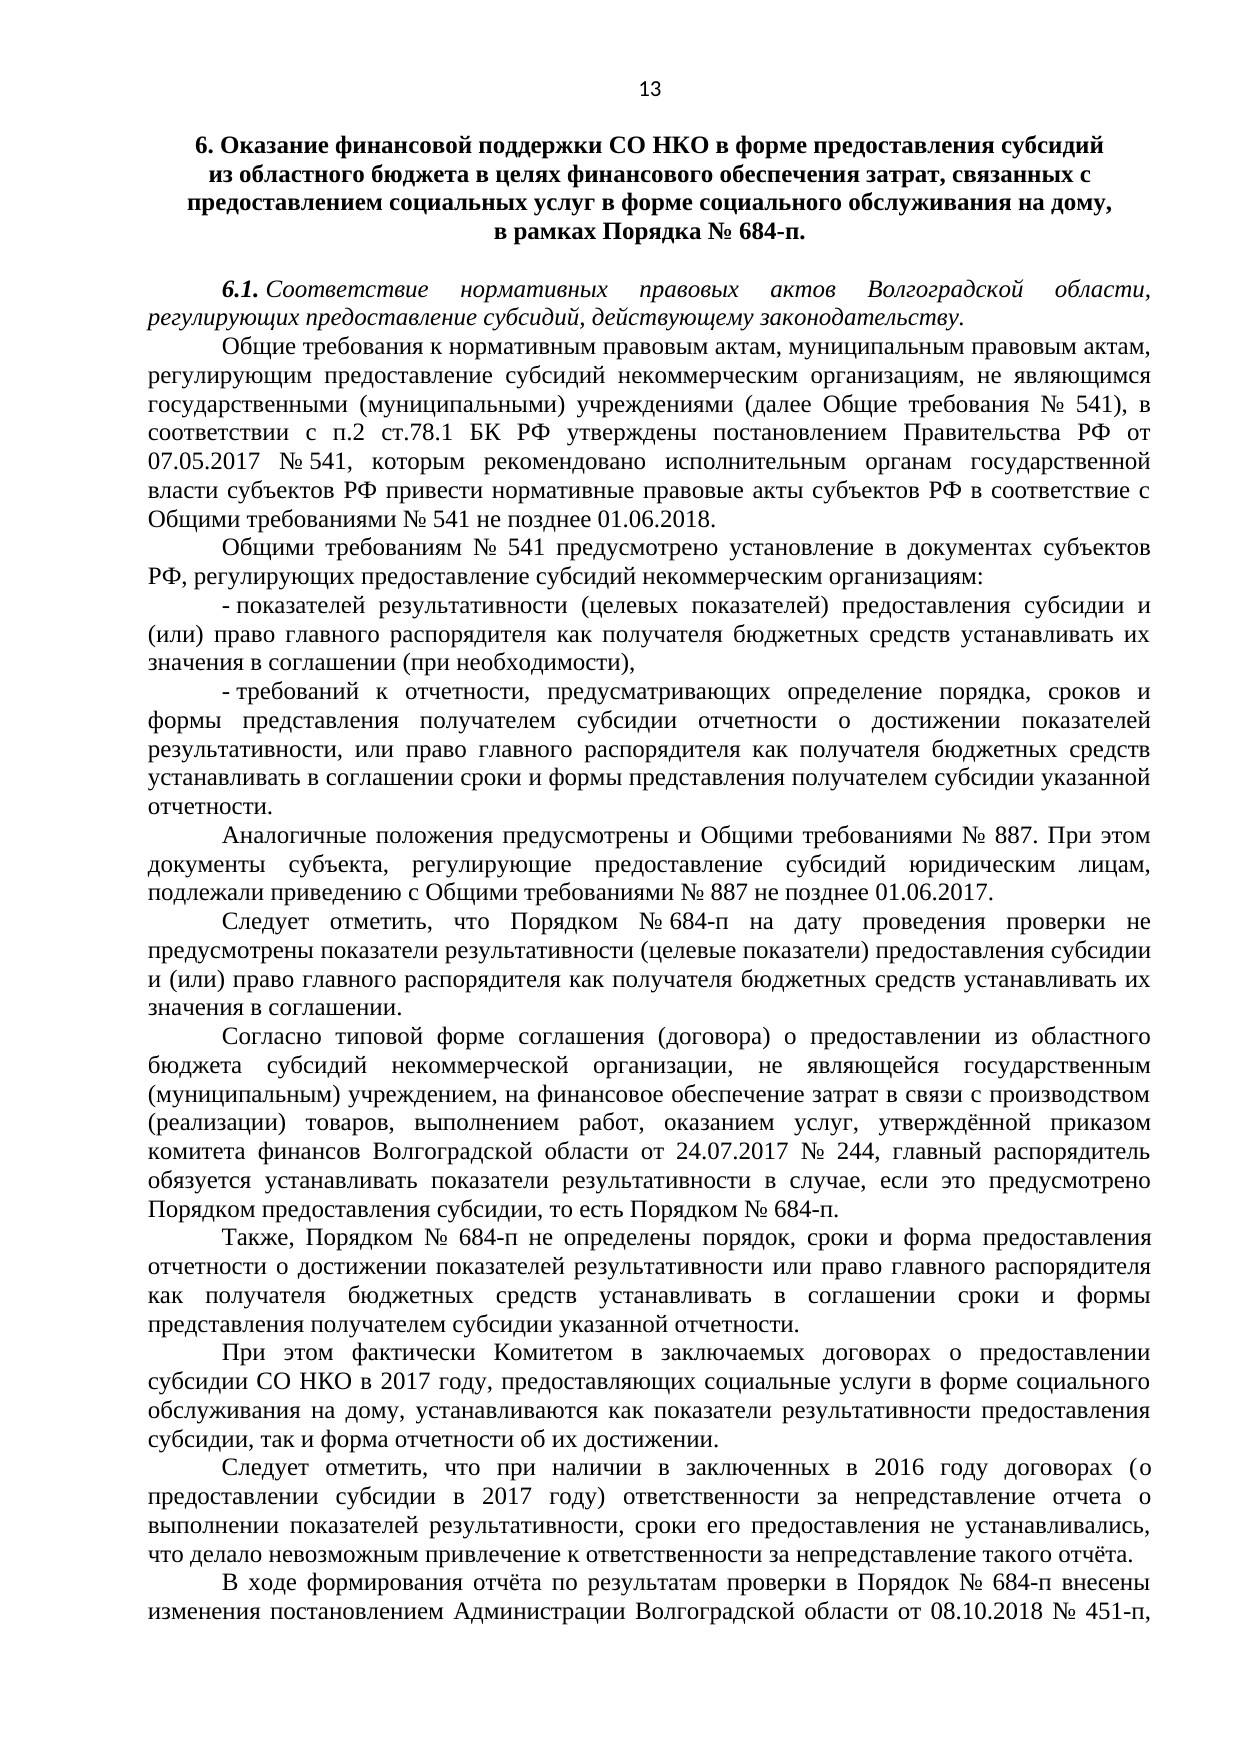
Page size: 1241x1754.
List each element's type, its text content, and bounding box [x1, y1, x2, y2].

text При этом фактически Комитетом в заключаемых договорах о предоставлении субсидии СО НКО в 2017 году, предоставляющих социальные услуги в форме социального обслуживания на дому, устанавливаются как показатели результативности предоставления субсидии, так и форма отчетности об их достижении. [148, 1337, 1152, 1452]
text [148, 1567, 1152, 1625]
text 6. Оказание финансовой поддержки СО НКО в форме предоставления субсидий [148, 130, 1152, 159]
text в рамках Порядка № 684-п. [148, 216, 1152, 245]
text 6.1. Соответствие нормативных правовых актов Волгоградской области, регулирующих предоставление субсидий, действующему законодательству. [148, 274, 1152, 331]
text Также, Порядком № 684-п не определены порядок, сроки и форма предоставления отчетности о достижении показателей результативности или право главного распорядителя как получателя бюджетных средств устанавливать в соглашении сроки и формы представления получателем субсидии указанной отчетности. [148, 1222, 1152, 1337]
text из областного бюджета в целях финансового обеспечения затрат, связанных с предоставлением социальных услуг в форме социального обслуживания на дому, [148, 159, 1152, 216]
text - требований к отчетности, предусматривающих определение порядка, сроков и формы представления получателем субсидии отчетности о достижении показателей результативности, или право главного распорядителя как получателя бюджетных средств устанавливать в соглашении сроки и формы представления получателем субсидии указанной отчетности. [148, 676, 1152, 820]
text Следует отметить, что Порядком № 684-п на дату проведения проверки не предусмотрены показатели результативности (целевые показатели) предоставления субсидии и (или) право главного распорядителя как получателя бюджетных средств устанавливать их значения в соглашении. [148, 906, 1152, 1021]
text Аналогичные положения предусмотрены и Общими требованиями № 887. При этом документы субъекта, регулирующие предоставление субсидий юридическим лицам, подлежали приведению с Общими требованиями № 887 не позднее 01.06.2017. [148, 820, 1152, 906]
text - показателей результативности (целевых показателей) предоставления субсидии и (или) право главного распорядителя как получателя бюджетных средств устанавливать их значения в соглашении (при необходимости), [148, 590, 1152, 676]
text Согласно типовой форме соглашения (договора) о предоставлении из областного бюджета субсидий некоммерческой организации, не являющейся государственным (муниципальным) учреждением, на финансовое обеспечение затрат в связи с производством (реализации) товаров, выполнением работ, оказанием услуг, утверждённой приказом комитета финансов Волгоградской области от 24.07.2017 № 244, главный распорядитель обязуется устанавливать показатели результативности в случае, если это предусмотрено Порядком предоставления субсидии, то есть Порядком № 684-п. [148, 1021, 1152, 1222]
text Общими требованиям № 541 предусмотрено установление в документах субъектов РФ, регулирующих предоставление субсидий некоммерческим организациям: [148, 532, 1152, 590]
text Следует отметить, что при наличии в заключенных в 2016 году договорах (о предоставлении субсидии в 2017 году) ответственности за непредставление отчета о выполнении показателей результативности, сроки его предоставления не устанавливались, что делало невозможным привлечение к ответственности за непредставление такого отчёта. [148, 1452, 1152, 1567]
text Общие требования к нормативным правовым актам, муниципальным правовым актам, регулирующим предоставление субсидий некоммерческим организациям, не являющимся государственными (муниципальными) учреждениями (далее Общие требования № 541), в соответствии с п.2 ст.78.1 БК РФ утверждены постановлением Правительства РФ от 07.05.2017 № 541, которым рекомендовано исполнительным органам государственной власти субъектов РФ привести нормативные правовые акты субъектов РФ в соответствие с Общими требованиями № 541 не позднее 01.06.2018. [148, 331, 1152, 532]
